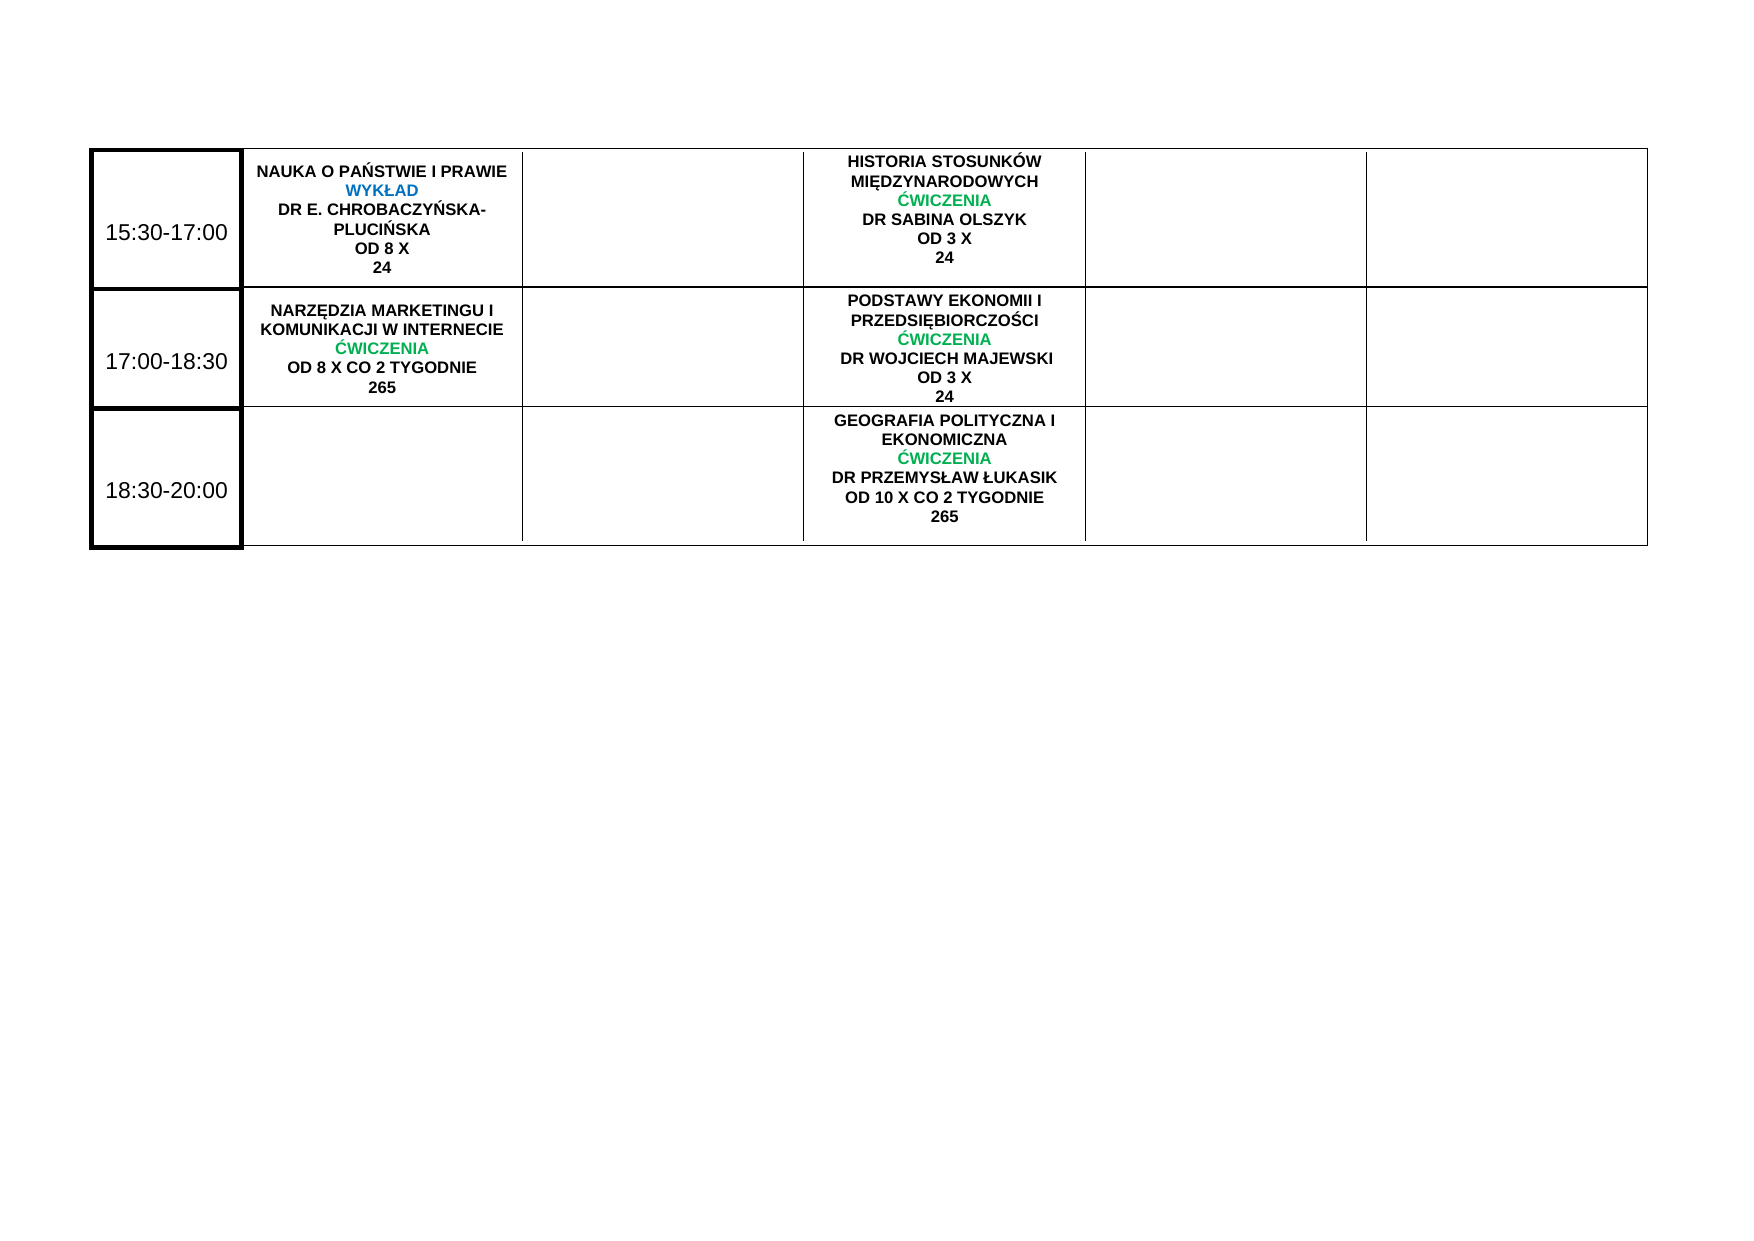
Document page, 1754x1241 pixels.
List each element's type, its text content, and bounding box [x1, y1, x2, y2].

table_cell 15:30-17:00 [94, 152, 239, 286]
table_cell [523, 149, 804, 286]
table_cell [1085, 149, 1366, 286]
table_cell PODSTAWY EKONOMII I PRZEDSIĘBIORCZOŚCI ĆWICZENIA DR WOJCIECH MAJEWSKI OD 3 X 24 [804, 288, 1085, 406]
table_cell [523, 407, 804, 545]
table_cell [1366, 407, 1647, 545]
table_cell [1367, 288, 1647, 406]
table_cell HISTORIA STOSUNKÓW MIĘDZYNARODOWYCH ĆWICZENIA DR SABINA OLSZYK OD 3 X 24 [804, 149, 1085, 286]
table_cell [523, 288, 803, 406]
table_cell [244, 407, 522, 545]
table_cell [1366, 149, 1647, 286]
table_cell [1085, 407, 1366, 545]
table_cell [1086, 288, 1366, 406]
table_cell 17:00-18:30 [94, 291, 239, 406]
table_cell GEOGRAFIA POLITYCZNA I EKONOMICZNA ĆWICZENIA DR PRZEMYSŁAW ŁUKASIK OD 10 X CO 2 TYGODNIE 265 [804, 407, 1085, 545]
table_cell 18:30-20:00 [94, 411, 239, 545]
table_cell NARZĘDZIA MARKETINGU I KOMUNIKACJI W INTERNECIE ĆWICZENIA OD 8 X CO 2 TYGODNIE 265 [244, 288, 522, 406]
table_cell NAUKA O PAŃSTWIE I PRAWIE WYKŁAD DR E. CHROBACZYŃSKA-PLUCIŃSKA OD 8 X 24 [244, 149, 522, 286]
